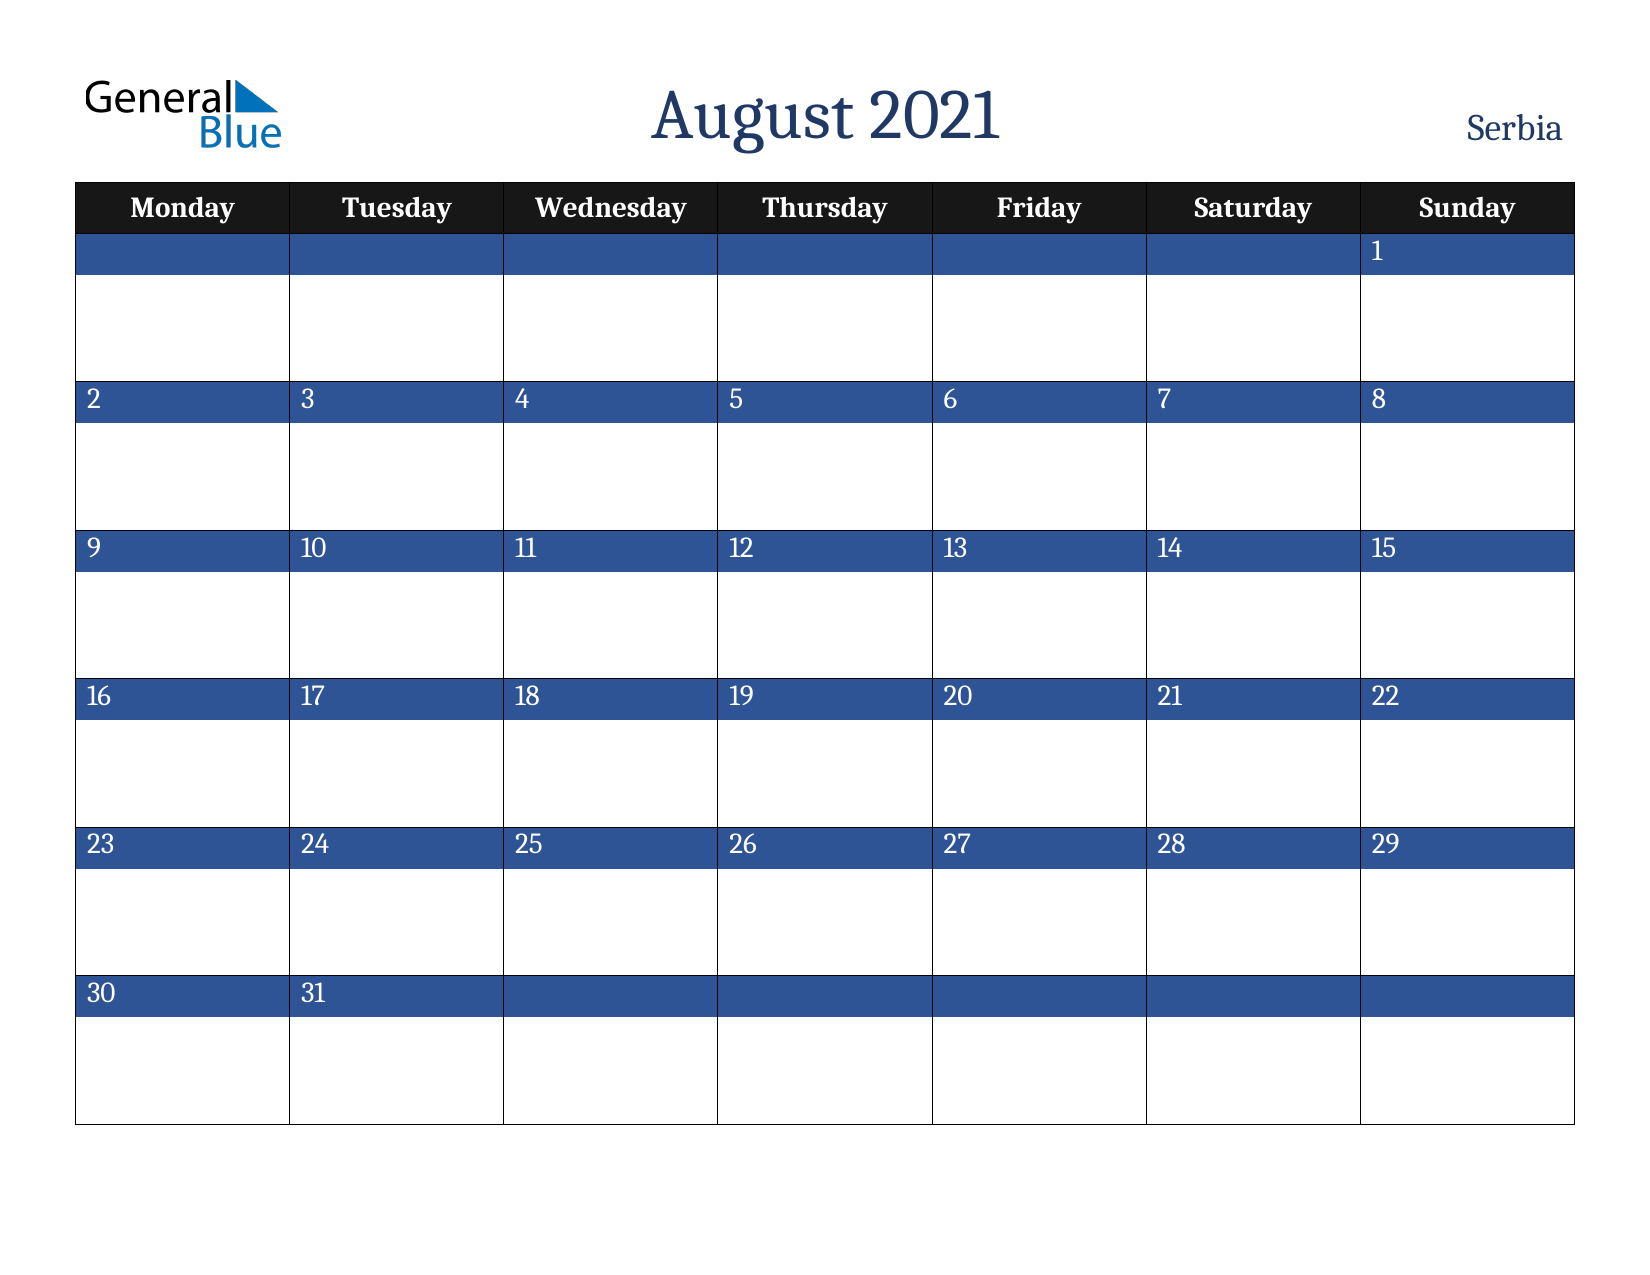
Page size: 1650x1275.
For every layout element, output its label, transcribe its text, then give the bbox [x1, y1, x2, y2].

table_cell [1361, 423, 1574, 530]
table_cell [933, 572, 1146, 678]
table_cell 6 [933, 382, 1146, 423]
table_cell [933, 720, 1146, 827]
table_cell Friday [933, 183, 1146, 233]
table_cell 4 [504, 382, 717, 423]
table_cell [290, 720, 503, 827]
table_cell [504, 275, 717, 381]
table_cell 18 [504, 679, 717, 720]
table_cell [718, 720, 932, 827]
table_cell Wednesday [504, 183, 717, 233]
table_cell [1361, 275, 1574, 381]
table_cell Thursday [718, 183, 932, 233]
table_cell 28 [1147, 828, 1360, 869]
table_cell [504, 1017, 717, 1123]
table_cell [718, 869, 932, 975]
table_cell [76, 234, 289, 275]
table_cell [76, 1017, 289, 1123]
table_cell [290, 1017, 503, 1123]
table_cell 16 [76, 679, 289, 720]
table_cell Monday [76, 183, 289, 233]
table_cell [718, 572, 932, 678]
table_cell 10 [290, 531, 503, 572]
table_cell 23 [76, 828, 289, 869]
table_header Serbia [1146, 75, 1574, 182]
table_cell [1147, 1017, 1360, 1123]
table_cell [933, 423, 1146, 530]
table_cell [1147, 869, 1360, 975]
table_cell 3 [290, 382, 503, 423]
table_cell 12 [718, 531, 932, 572]
table_cell [718, 976, 932, 1017]
table_cell 14 [1147, 531, 1360, 572]
table_cell [76, 720, 289, 827]
table_cell 29 [1361, 828, 1574, 869]
table_cell 5 [718, 382, 932, 423]
table_header [76, 75, 503, 182]
table_cell [1361, 976, 1574, 1017]
table_cell [290, 275, 503, 381]
table_cell [504, 869, 717, 975]
table_cell 27 [933, 828, 1146, 869]
table_cell Saturday [1147, 183, 1360, 233]
table_cell 31 [290, 976, 503, 1017]
table_cell [718, 275, 932, 381]
table_cell [290, 869, 503, 975]
table_cell 2 [76, 382, 289, 423]
table_cell 20 [933, 679, 1146, 720]
table_cell 19 [718, 679, 932, 720]
table_header August 2021 [504, 75, 1146, 182]
table_cell [1361, 572, 1574, 678]
table_cell 24 [290, 828, 503, 869]
table_cell Tuesday [290, 183, 503, 233]
table_cell [1147, 720, 1360, 827]
table_cell [1147, 572, 1360, 678]
table_cell 21 [1147, 679, 1360, 720]
table_cell [1147, 976, 1360, 1017]
table_cell [504, 720, 717, 827]
table_cell 7 [1147, 382, 1360, 423]
table_cell 17 [290, 679, 503, 720]
table_cell [290, 572, 503, 678]
table_cell [1147, 275, 1360, 381]
table_cell 26 [718, 828, 932, 869]
table_cell [504, 976, 717, 1017]
table_cell [1147, 423, 1360, 530]
table_cell [76, 423, 289, 530]
picture [86, 80, 281, 148]
table_cell [1147, 234, 1360, 275]
table_cell 13 [933, 531, 1146, 572]
table_cell [1361, 1017, 1574, 1123]
table_cell [718, 1017, 932, 1123]
table_cell 9 [76, 531, 289, 572]
table_cell 11 [504, 531, 717, 572]
table_cell [76, 572, 289, 678]
table_cell [504, 572, 717, 678]
table_cell 15 [1361, 531, 1574, 572]
table_cell [504, 234, 717, 275]
table_cell 1 [1361, 234, 1574, 275]
table_cell Sunday [1361, 183, 1574, 233]
table_cell [1361, 720, 1574, 827]
table_cell 25 [504, 828, 717, 869]
table_cell [290, 423, 503, 530]
table_cell [933, 234, 1146, 275]
table_cell [1361, 869, 1574, 975]
table_cell [76, 869, 289, 975]
table_cell [933, 869, 1146, 975]
table_cell 8 [1361, 382, 1574, 423]
table_cell [933, 275, 1146, 381]
table_cell [718, 423, 932, 530]
table_cell 30 [76, 976, 289, 1017]
table_cell [76, 275, 289, 381]
table_cell [290, 234, 503, 275]
table_cell [933, 976, 1146, 1017]
table_cell [933, 1017, 1146, 1123]
table_cell [504, 423, 717, 530]
table_cell 22 [1361, 679, 1574, 720]
table_cell [718, 234, 932, 275]
